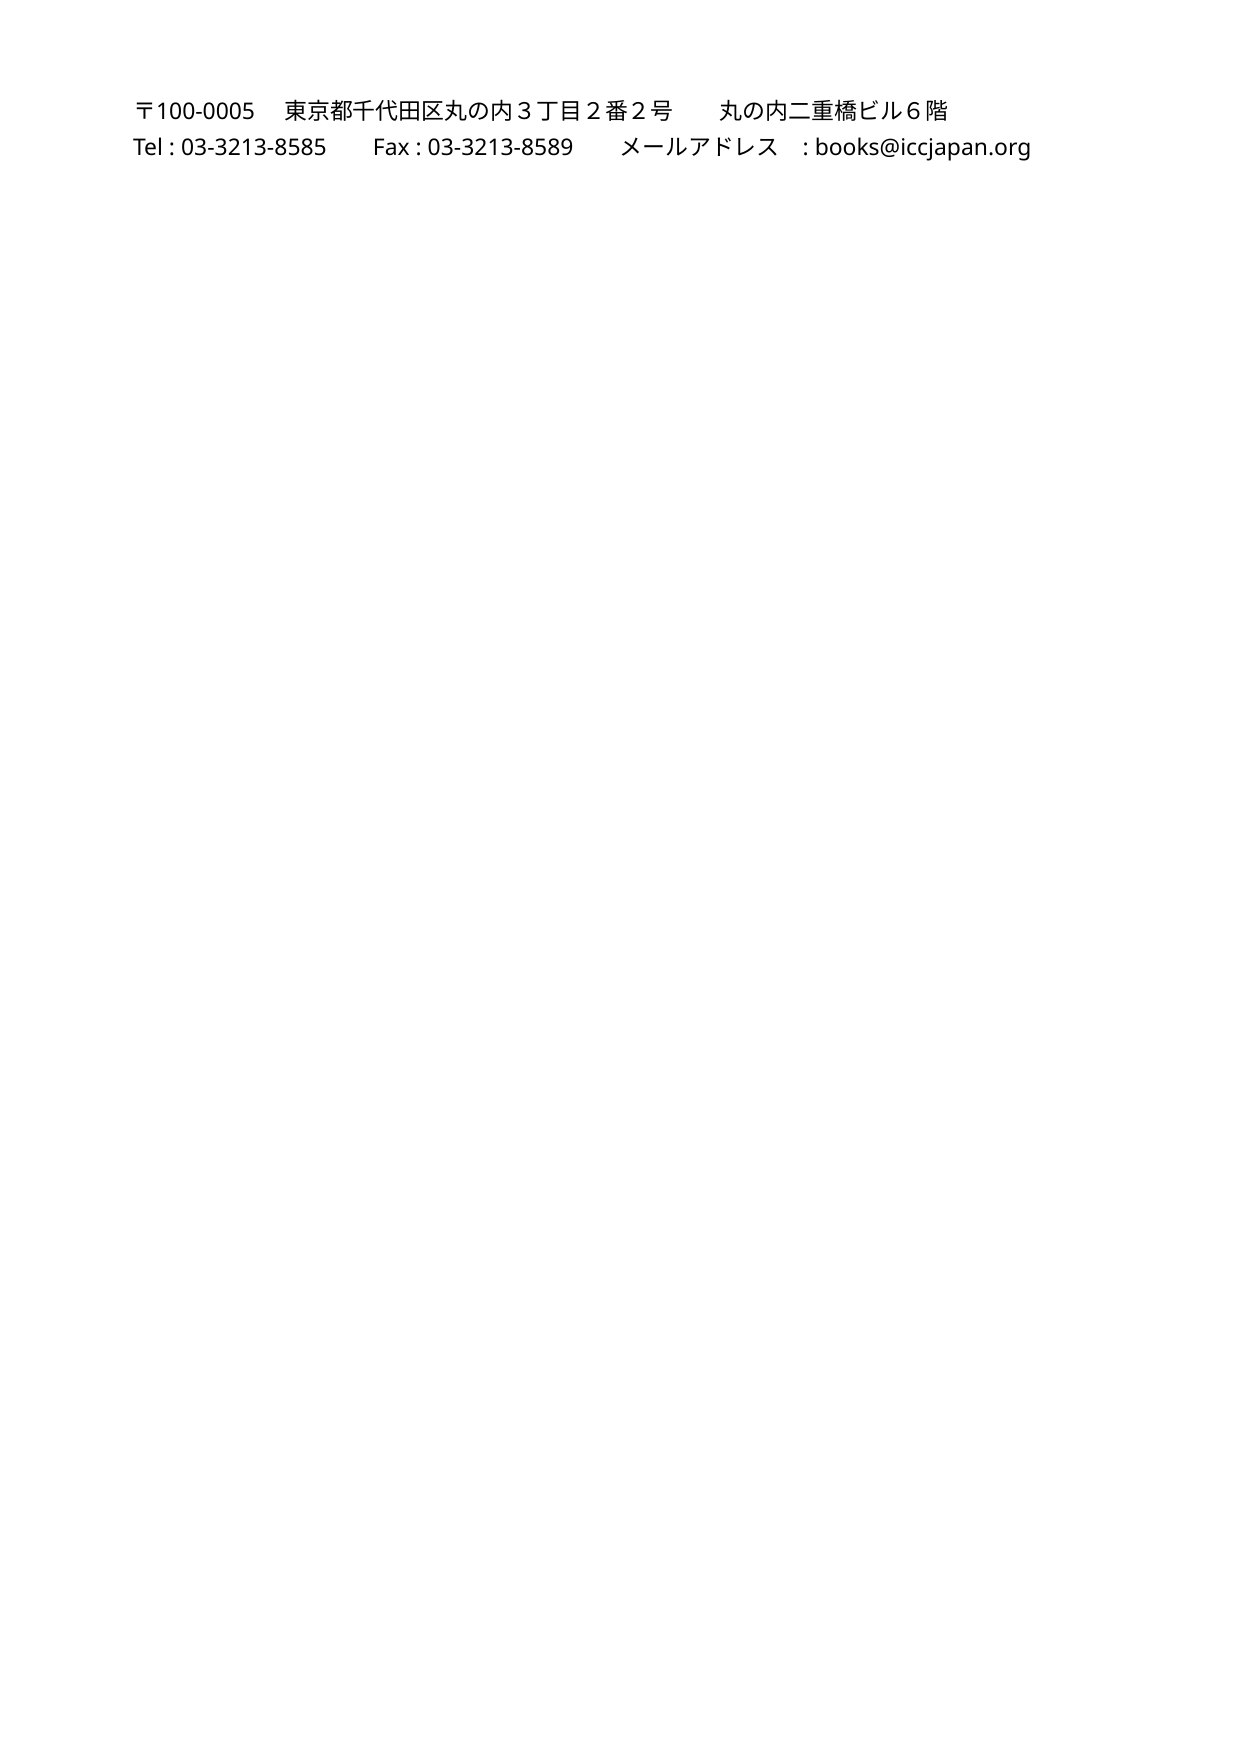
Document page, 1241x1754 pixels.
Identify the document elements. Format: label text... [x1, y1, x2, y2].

text 〒100-0005 東京都千代田区丸の内３丁目２番２号 丸の内二重橋ビル６階 [133, 91, 1122, 127]
text Tel : 03-3213-8585 Fax : 03-3213-8589 メールアドレス : books@iccjapan.org [133, 127, 1122, 163]
